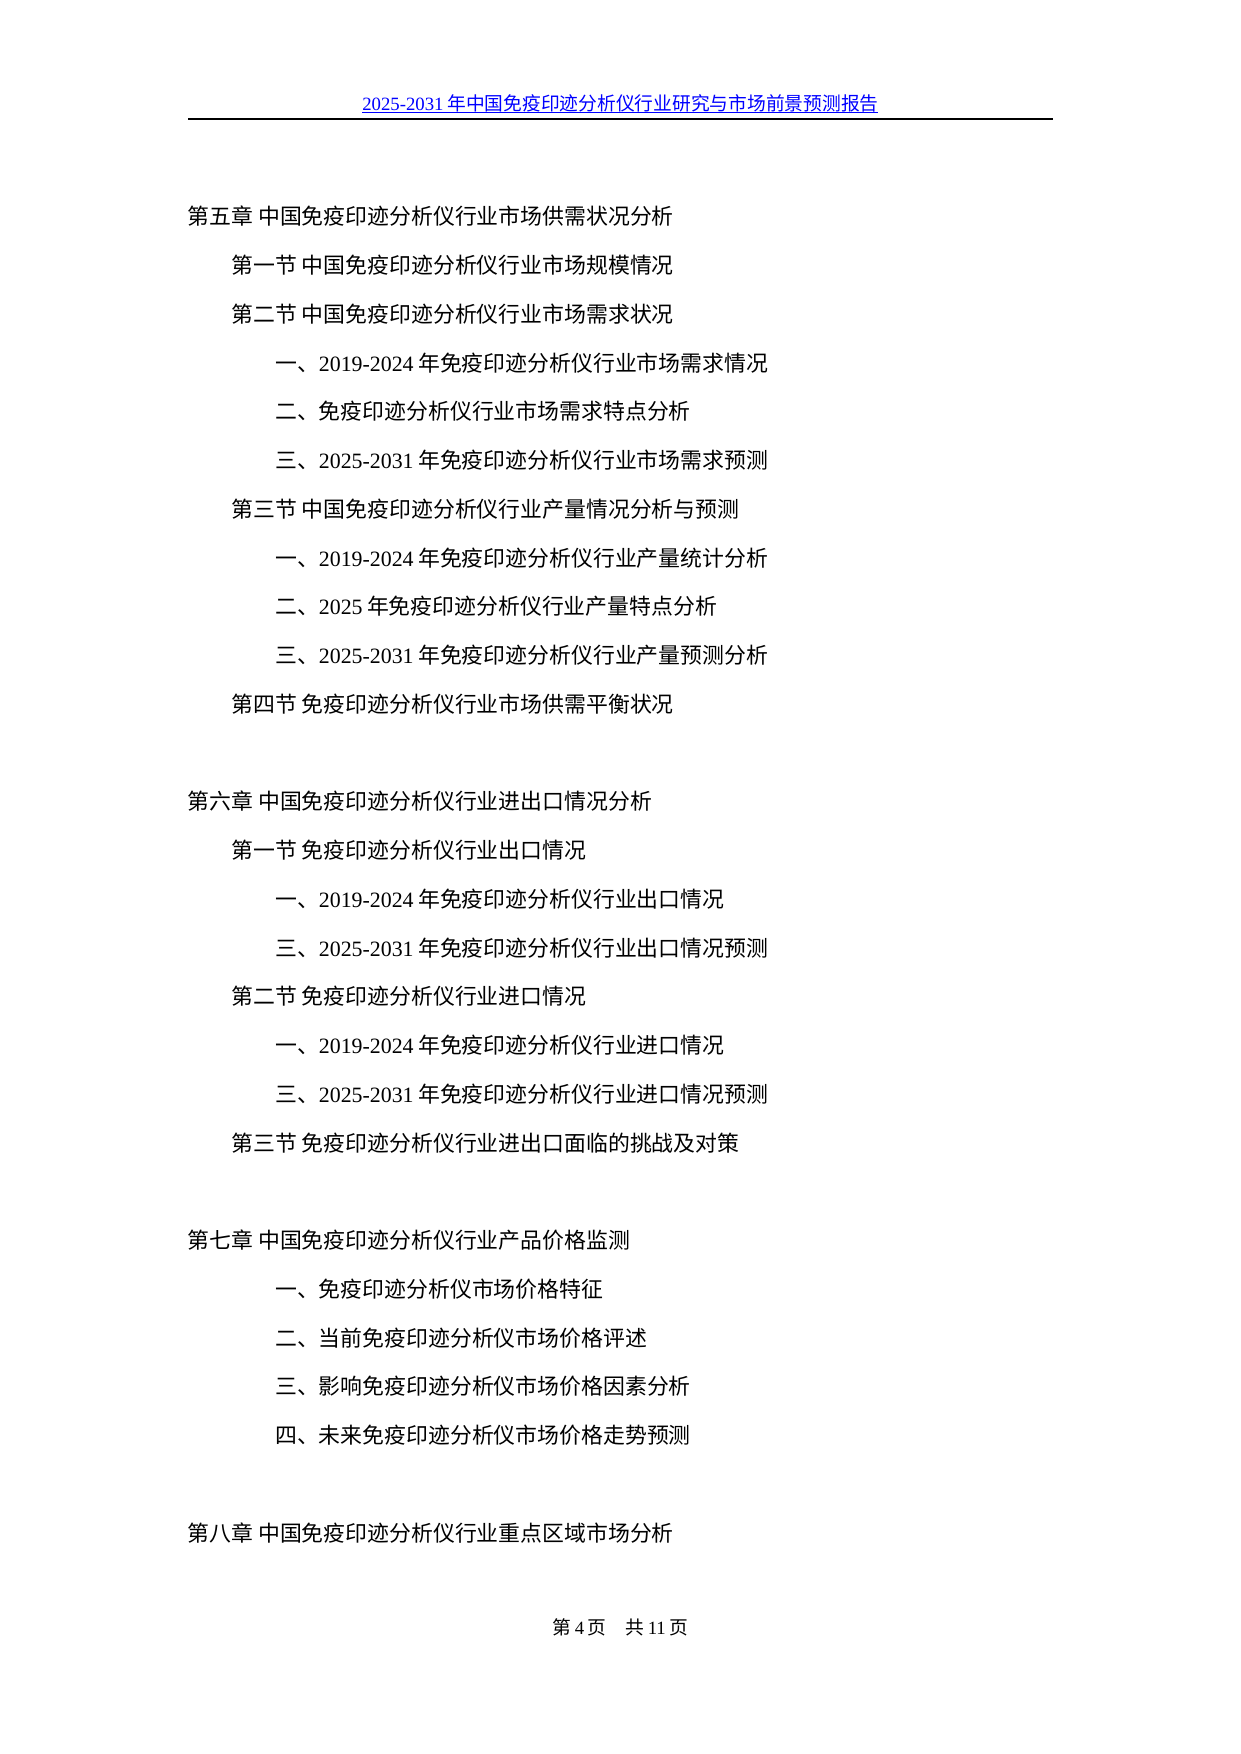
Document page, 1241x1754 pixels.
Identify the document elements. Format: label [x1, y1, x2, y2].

text [187, 150, 1053, 1548]
